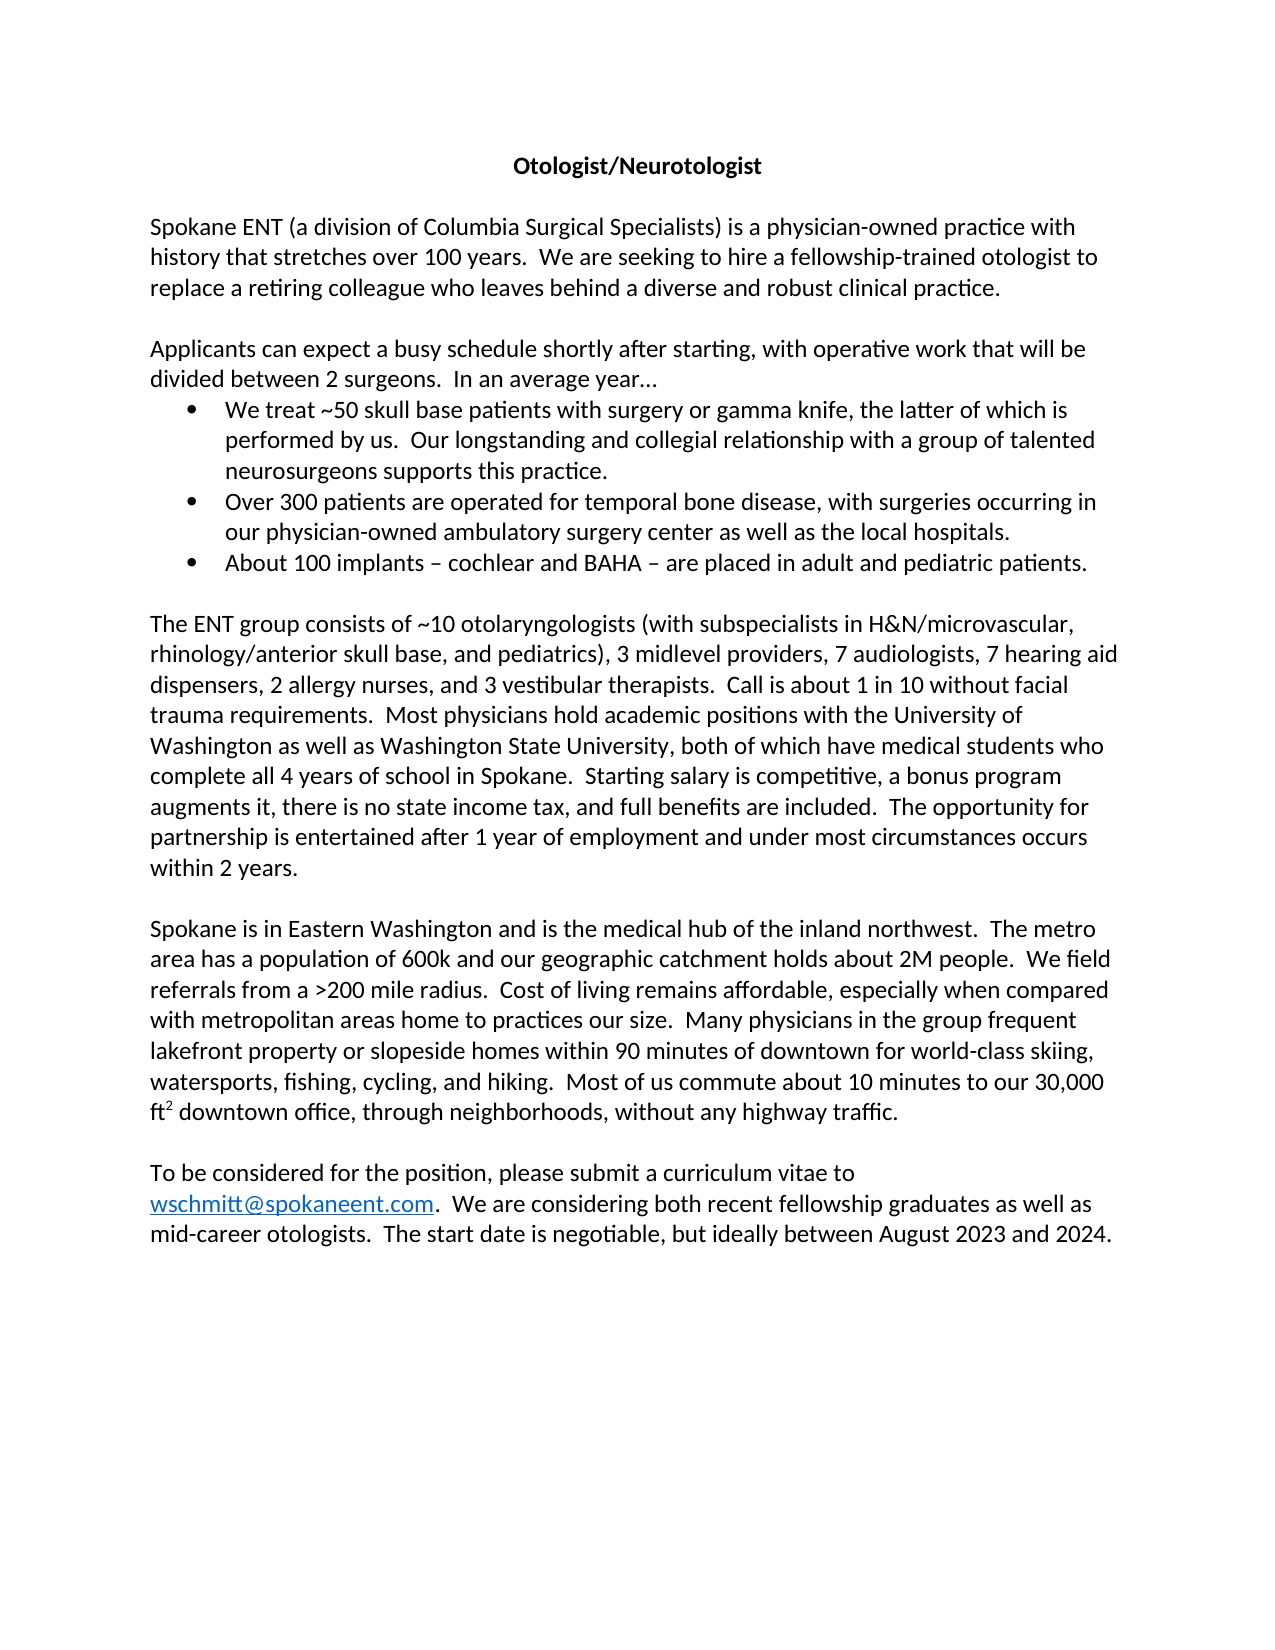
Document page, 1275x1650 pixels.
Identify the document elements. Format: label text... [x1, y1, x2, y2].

text Spokane is in Eastern Washington and is the medical hub of the inland northwest. The metro area has a population of 600k and our geographic catchment holds about 2M people. We field referrals from a >200 mile radius. Cost of living remains affordable, especially when compared with metropolitan areas home to practices our size. Many physicians in the group frequent lakefront property or slopeside homes within 90 minutes of downtown for world-class skiing, watersports, fishing, cycling, and hiking. Most of us commute about 10 minutes to our 30,000 ft2 downtown office, through neighborhoods, without any highway traffic. [150, 913, 1125, 1127]
text Applicants can expect a busy schedule shortly after starting, with operative work that will be divided between 2 surgeons. In an average year… [150, 333, 1125, 394]
text Spokane ENT (a division of Columbia Surgical Specialists) is a physician-owned practice with history that stretches over 100 years. We are seeking to hire a fellowship-trained otologist to replace a retiring colleague who leaves behind a diverse and robust clinical practice. [150, 211, 1125, 303]
list About 100 implants – cochlear and BAHA – are placed in adult and pediatric patients. [187, 547, 1125, 577]
list We treat ~50 skull base patients with surgery or gamma knife, the latter of which is performed by us. Our longstanding and collegial relationship with a group of talented neurosurgeons supports this practice. [187, 394, 1125, 486]
text To be considered for the position, please submit a curriculum vitae to wschmitt@spokaneent.com. We are considering both recent fellowship graduates as well as mid-career otologists. The start date is negotiable, but ideally between August 2023 and 2024. [150, 1157, 1125, 1249]
text Otologist/Neurotologist [150, 150, 1125, 181]
list Over 300 patients are operated for temporal bone disease, with surgeries occurring in our physician-owned ambulatory surgery center as well as the local hospitals. [187, 486, 1125, 547]
text The ENT group consists of ~10 otolaryngologists (with subspecialists in H&N/microvascular, rhinology/anterior skull base, and pediatrics), 3 midlevel providers, 7 audiologists, 7 hearing aid dispensers, 2 allergy nurses, and 3 vestibular therapists. Call is about 1 in 10 without facial trauma requirements. Most physicians hold academic positions with the University of Washington as well as Washington State University, both of which have medical students who complete all 4 years of school in Spokane. Starting salary is competitive, a bonus program augments it, there is no state income tax, and full benefits are included. The opportunity for partnership is entertained after 1 year of employment and under most circumstances occurs within 2 years. [150, 608, 1125, 882]
